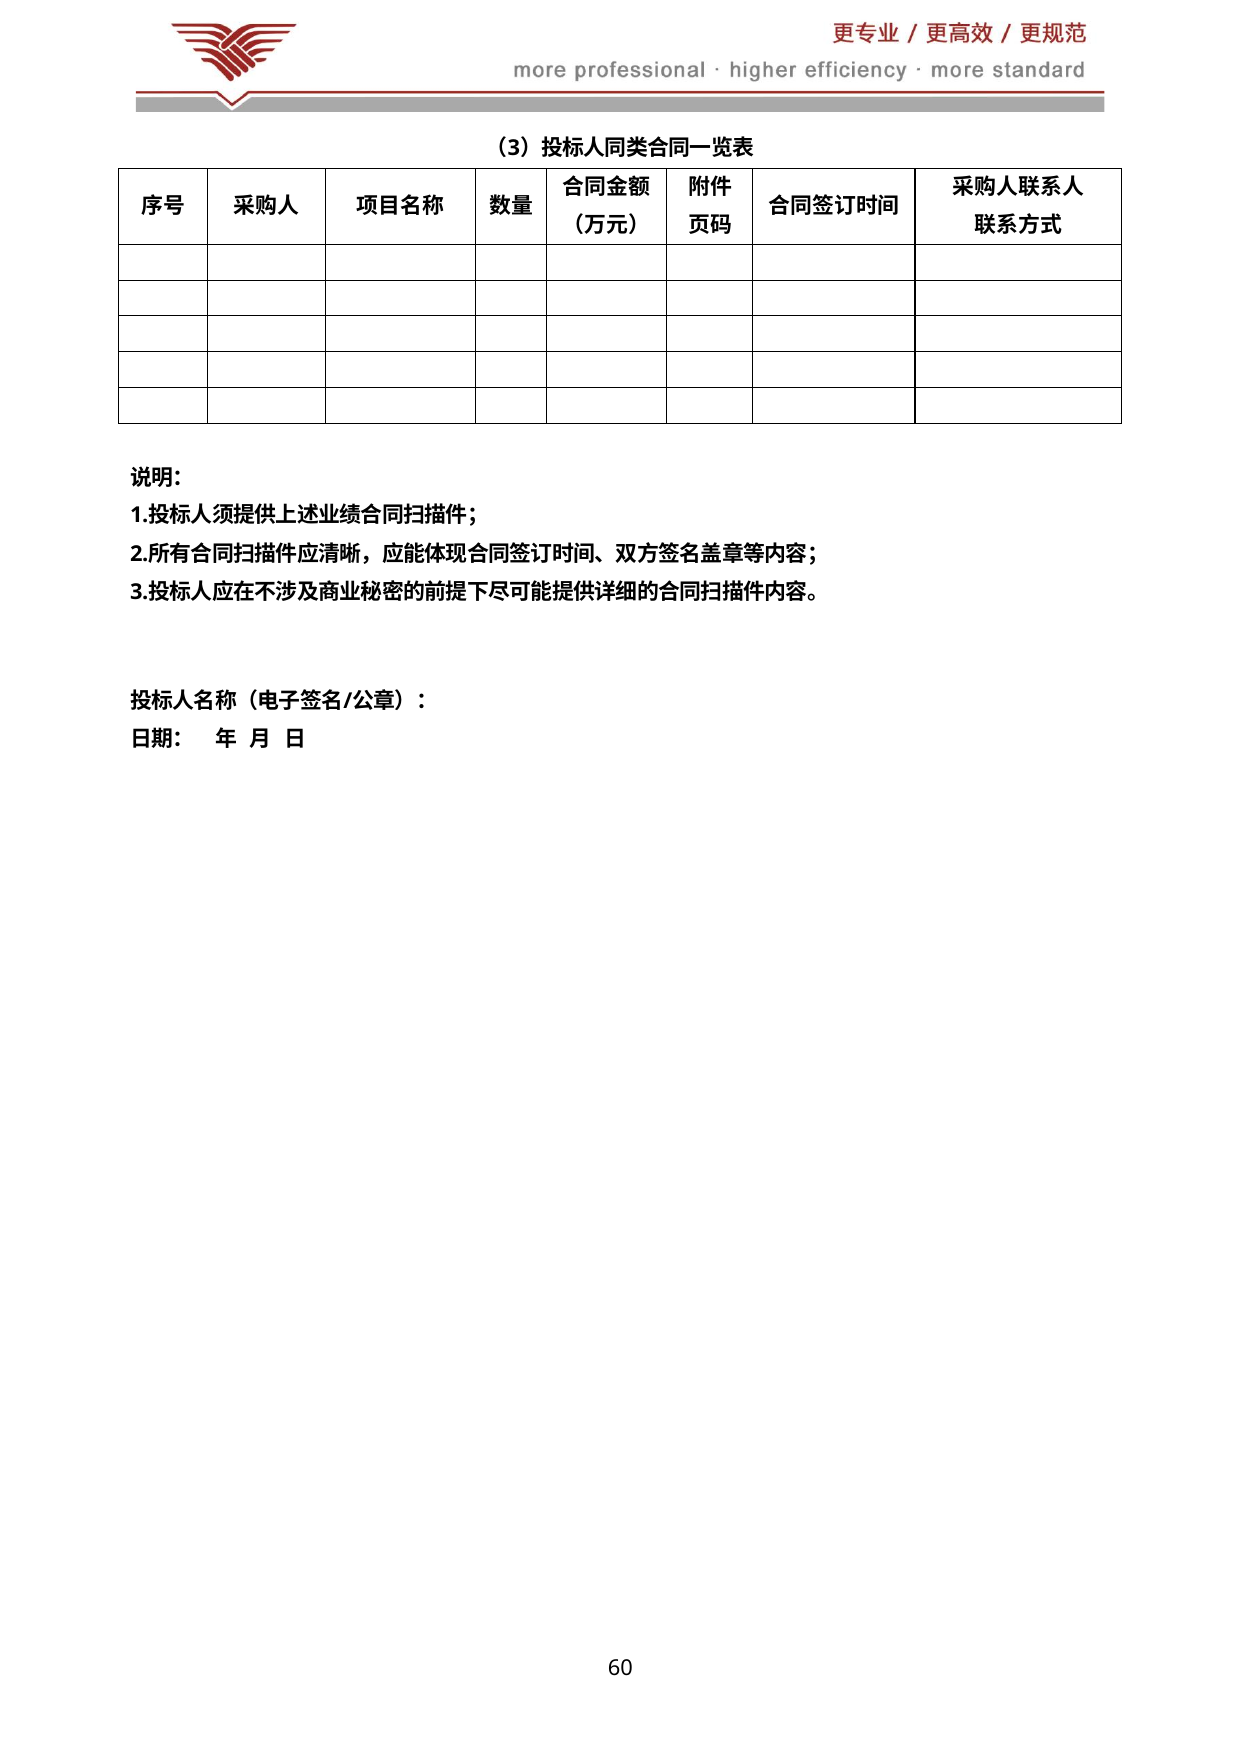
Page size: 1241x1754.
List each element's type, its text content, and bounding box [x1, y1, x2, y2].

table_cell [208, 388, 325, 423]
text 1.投标人须提供上述业绩合同扫描件； [130, 497, 1110, 529]
table_cell [753, 316, 914, 351]
table_cell [547, 281, 666, 315]
table_cell [476, 281, 546, 315]
table_cell [916, 352, 1121, 387]
table_cell [667, 316, 752, 351]
text 投标人名称（电子签名/公章）： [130, 683, 1110, 715]
table_cell [208, 281, 325, 315]
table_header 数量 [476, 169, 546, 244]
text 2.所有合同扫描件应清晰，应能体现合同签订时间、双方签名盖章等内容； [130, 536, 1110, 567]
text 说明： [130, 459, 1110, 491]
table_cell [326, 245, 475, 279]
table_cell [547, 316, 666, 351]
table_cell [547, 352, 666, 387]
table_cell [326, 352, 475, 387]
table_cell [119, 316, 207, 351]
table_cell [326, 281, 475, 315]
text 日期： 年 月 日 [130, 721, 1110, 753]
table_cell [667, 352, 752, 387]
table_header 序号 [119, 169, 207, 244]
table_cell [916, 316, 1121, 351]
table_cell [208, 352, 325, 387]
table_cell [753, 281, 914, 315]
table_cell [208, 245, 325, 279]
table_header 项目名称 [326, 169, 475, 244]
table_cell [476, 352, 546, 387]
table_cell [667, 281, 752, 315]
table_header 合同签订时间 [753, 169, 914, 244]
text （3）投标人同类合同一览表 [130, 130, 1110, 162]
table_cell [326, 316, 475, 351]
table_cell [667, 388, 752, 423]
table_cell [547, 245, 666, 279]
table_header 合同金额 （万元） [547, 169, 666, 244]
table_header 采购人联系人 联系方式 [916, 169, 1121, 244]
table_cell [119, 281, 207, 315]
table_cell [476, 245, 546, 279]
table_cell [753, 388, 914, 423]
table_cell [753, 352, 914, 387]
table_cell [753, 245, 914, 279]
table_cell [476, 388, 546, 423]
table_cell [119, 352, 207, 387]
table_cell [326, 388, 475, 423]
picture [135, 0, 1105, 112]
table_cell [476, 316, 546, 351]
table_cell [119, 388, 207, 423]
table_header 采购人 [208, 169, 325, 244]
table_cell [119, 245, 207, 279]
table_cell [667, 245, 752, 279]
table_cell [916, 388, 1121, 423]
table_header 附件页码 [667, 169, 752, 244]
table_cell [916, 245, 1121, 279]
table_cell [916, 281, 1121, 315]
text 3.投标人应在不涉及商业秘密的前提下尽可能提供详细的合同扫描件内容。 [130, 574, 1110, 606]
table_cell [208, 316, 325, 351]
table_cell [547, 388, 666, 423]
